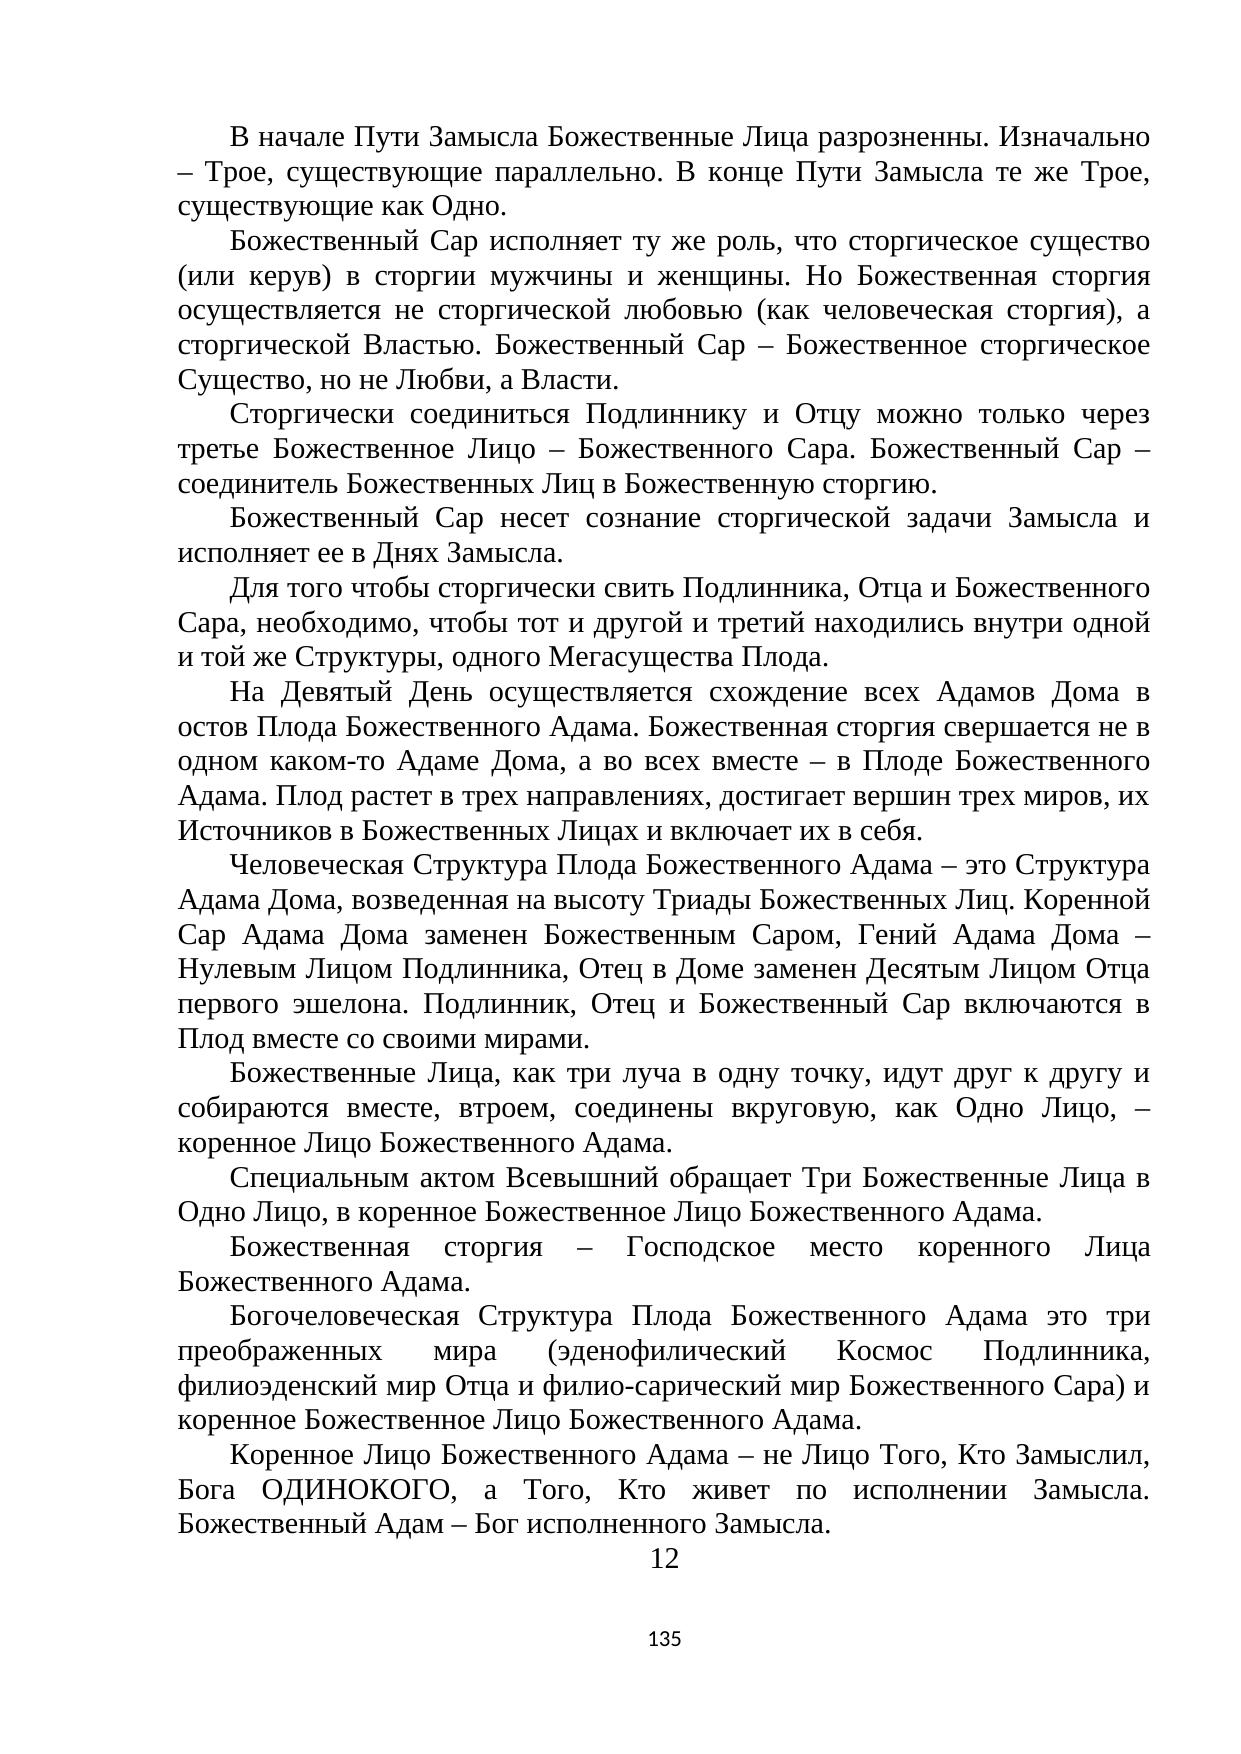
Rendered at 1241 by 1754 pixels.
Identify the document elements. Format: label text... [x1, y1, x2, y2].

text Божественная сторгия – Господское место коренного Лица Божественного Адама. [177, 1228, 1152, 1297]
text Божественные Лица, как три луча в одну точку, идут друг к другу и собираются вместе, втроем, соединены вкруговую, как Одно Лицо, – коренное Лицо Божественного Адама. [177, 1055, 1152, 1159]
text В начале Пути Замысла Божественные Лица разрозненны. Изначально – Трое, существующие параллельно. В конце Пути Замысла те же Трое, существующие как Одно. [177, 118, 1152, 222]
text Божественный Сар несет сознание сторгической задачи Замысла и исполняет ее в Днях Замысла. [177, 500, 1152, 569]
text Коренное Лицо Божественного Адама – не Лицо Того, Кто Замыслил, Бога ОДИНОКОГО, а Того, Кто живет по исполнении Замысла. Божественный Адам – Бог исполненного Замысла. [177, 1436, 1152, 1540]
text Божественный Сар исполняет ту же роль, что сторгическое существо (или керув) в сторгии мужчины и женщины. Но Божественная сторгия осуществляется не сторгической любовью (как человеческая сторгия), а сторгической Властью. Божественный Сар – Божественное сторгическое Существо, но не Любви, а Власти. [177, 222, 1152, 396]
text Сторгически соединиться Подлиннику и Отцу можно только через третье Божественное Лицо – Божественного Сара. Божественный Сар – соединитель Божественных Лиц в Божественную сторгию. [177, 396, 1152, 500]
text Человеческая Структура Плода Божественного Адама – это Структура Адама Дома, возведенная на высоту Триады Божественных Лиц. Коренной Сар Адама Дома заменен Божественным Саром, Гений Адама Дома – Нулевым Лицом Подлинника, Отец в Доме заменен Десятым Лицом Отца первого эшелона. Подлинник, Отец и Божественный Сар включаются в Плод вместе со своими мирами. [177, 847, 1152, 1055]
text На Девятый День осуществляется схождение всех Адамов Дома в остов Плода Божественного Адама. Божественная сторгия свершается не в одном каком-то Адаме Дома, а во всех вместе – в Плоде Божественного Адама. Плод растет в трех направлениях, достигает вершин трех миров, их Источников в Божественных Лицах и включает их в себя. [177, 673, 1152, 847]
text Для того чтобы сторгически свить Подлинника, Отца и Божественного Сара, необходимо, чтобы тот и другой и третий находились внутри одной и той же Структуры, одного Мегасущества Плода. [177, 569, 1152, 673]
text Специальным актом Всевышний обращает Три Божественные Лица в Одно Лицо, в коренное Божественное Лицо Божественного Адама. [177, 1159, 1152, 1228]
text 12 [177, 1540, 1152, 1575]
text Богочеловеческая Структура Плода Божественного Адама это три преображенных мира (эденофилический Космос Подлинника, филиоэденский мир Отца и филио-сарический мир Божественного Сара) и коренное Божественное Лицо Божественного Адама. [177, 1297, 1152, 1436]
